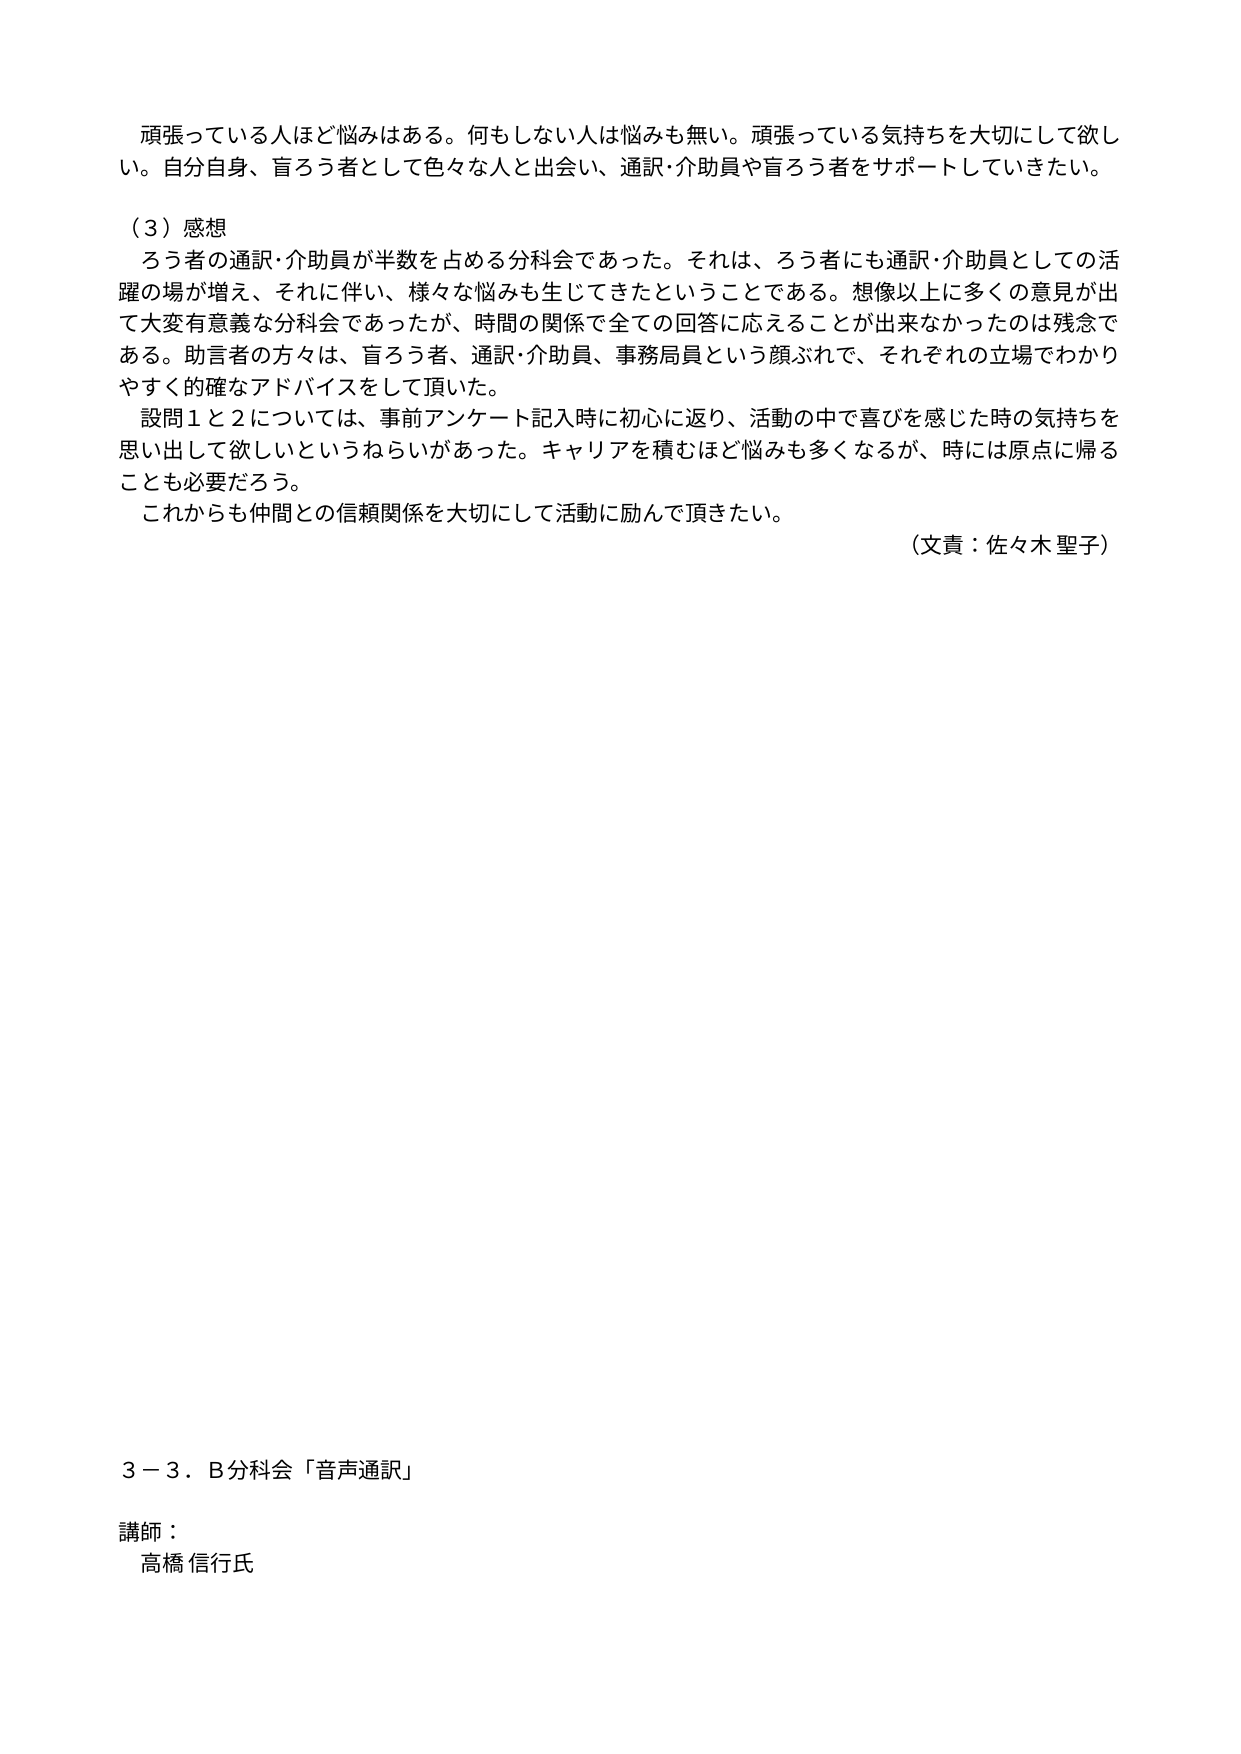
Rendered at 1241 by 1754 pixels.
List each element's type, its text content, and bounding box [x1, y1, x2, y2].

text 講師： [118, 1515, 1122, 1546]
text ろう者の通訳･介助員が半数を占める分科会であった。それは、ろう者にも通訳･介助員としての活躍の場が増え、それに伴い、様々な悩みも生じてきたということである。想像以上に多くの意見が出て大変有意義な分科会であったが、時間の関係で全ての回答に応えることが出来なかったのは残念である。助言者の方々は、盲ろう者、通訳･介助員、事務局員という顔ぶれで、それぞれの立場でわかりやすく的確なアドバイスをして頂いた。 [118, 243, 1122, 401]
text 頑張っている人ほど悩みはある。何もしない人は悩みも無い。頑張っている気持ちを大切にして欲しい。自分自身、盲ろう者として色々な人と出会い、通訳･介助員や盲ろう者をサポートしていきたい。 [118, 118, 1122, 181]
text （文責：佐々木 聖子） [118, 528, 1122, 559]
text 設問１と２については、事前アンケート記入時に初心に返り、活動の中で喜びを感じた時の気持ちを思い出して欲しいというねらいがあった。キャリアを積むほど悩みも多くなるが、時には原点に帰ることも必要だろう。 [118, 401, 1122, 496]
text 高橋 信行氏 [140, 1546, 1122, 1578]
text （３）感想 [118, 211, 1122, 243]
text これからも仲間との信頼関係を大切にして活動に励んで頂きたい。 [118, 496, 1122, 528]
text ３－３．Ｂ分科会「音声通訳」 [118, 1453, 1122, 1485]
